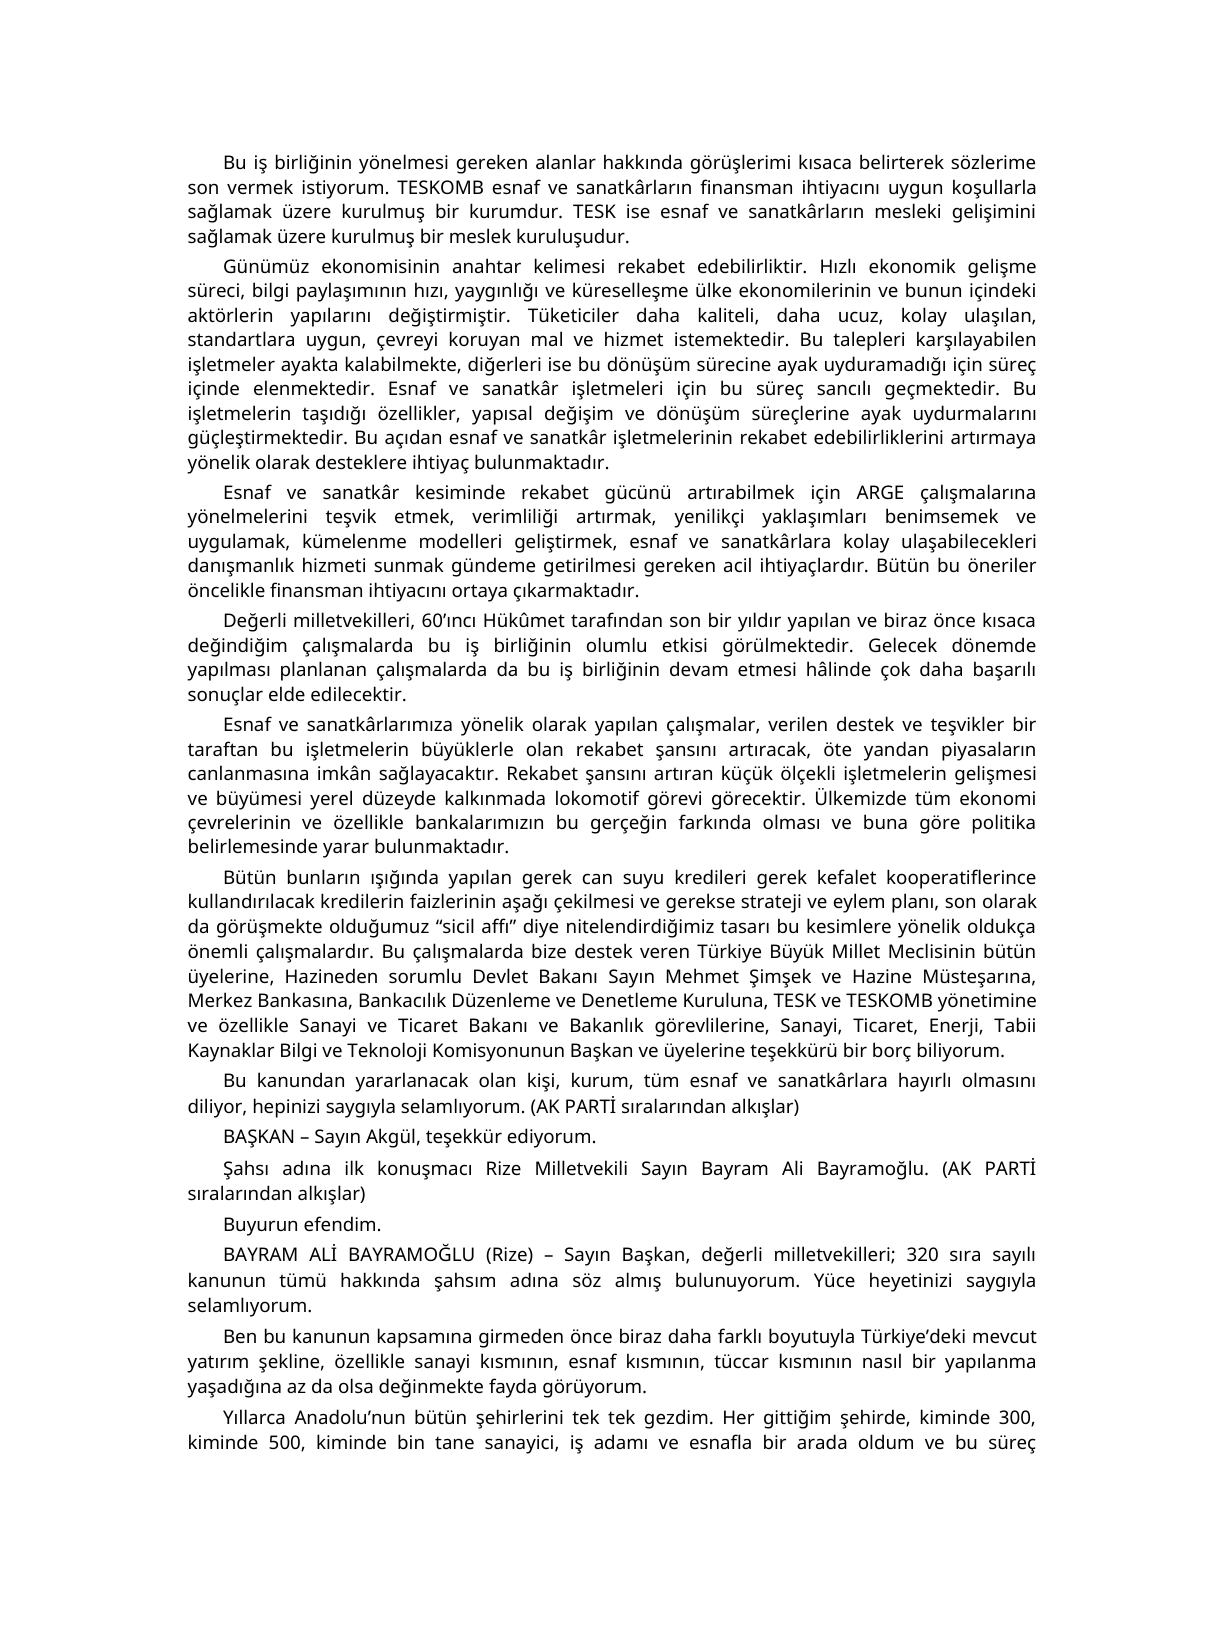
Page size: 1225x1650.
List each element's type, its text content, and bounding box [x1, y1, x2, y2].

text BAŞKAN – Sayın Akgül, teşekkür ediyorum. [187, 1124, 1037, 1149]
text Değerli milletvekilleri, 60’ıncı Hükûmet tarafından son bir yıldır yapılan ve biraz önce kısaca değindiğim çalışmalarda bu iş birliğinin olumlu etkisi görülmektedir. Gelecek dönemde yapılması planlanan çalışmalarda da bu iş birliğinin devam etmesi hâlinde çok daha başarılı sonuçlar elde edilecektir. [187, 608, 1037, 706]
text BAYRAM ALİ BAYRAMOĞLU (Rize) – Sayın Başkan, değerli milletvekilleri; 320 sıra sayılı kanunun tümü hakkında şahsım adına söz almış bulunuyorum. Yüce heyetinizi saygıyla selamlıyorum. [187, 1242, 1037, 1317]
text Buyurun efendim. [187, 1211, 1037, 1236]
text Bu kanundan yararlanacak olan kişi, kurum, tüm esnaf ve sanatkârlara hayırlı olmasını diliyor, hepinizi saygıyla selamlıyorum. (AK PARTİ sıralarından alkışlar) [187, 1068, 1037, 1118]
text Şahsı adına ilk konuşmacı Rize Milletvekili Sayın Bayram Ali Bayramoğlu. (AK PARTİ sıralarından alkışlar) [187, 1155, 1037, 1205]
text Bütün bunların ışığında yapılan gerek can suyu kredileri gerek kefalet kooperatiflerince kullandırılacak kredilerin faizlerinin aşağı çekilmesi ve gerekse strateji ve eylem planı, son olarak da görüşmekte olduğumuz “sicil affı” diye nitelendirdiğimiz tasarı bu kesimlere yönelik oldukça önemli çalışmalardır. Bu çalışmalarda bize destek veren Türkiye Büyük Millet Meclisinin bütün üyelerine, Hazineden sorumlu Devlet Bakanı Sayın Mehmet Şimşek ve Hazine Müsteşarına, Merkez Bankasına, Bankacılık Düzenleme ve Denetleme Kuruluna, TESK ve TESKOMB yönetimine ve özellikle Sanayi ve Ticaret Bakanı ve Bakanlık görevlilerine, Sanayi, Ticaret, Enerji, Tabii Kaynaklar Bilgi ve Teknoloji Komisyonunun Başkan ve üyelerine teşekkürü bir borç biliyorum. [187, 864, 1037, 1062]
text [187, 1404, 1037, 1454]
text Esnaf ve sanatkârlarımıza yönelik olarak yapılan çalışmalar, verilen destek ve teşvikler bir taraftan bu işletmelerin büyüklerle olan rekabet şansını artıracak, öte yandan piyasaların canlanmasına imkân sağlayacaktır. Rekabet şansını artıran küçük ölçekli işletmelerin gelişmesi ve büyümesi yerel düzeyde kalkınmada lokomotif görevi görecektir. Ülkemizde tüm ekonomi çevrelerinin ve özellikle bankalarımızın bu gerçeğin farkında olması ve buna göre politika belirlemesinde yarar bulunmaktadır. [187, 712, 1037, 859]
text Esnaf ve sanatkâr kesiminde rekabet gücünü artırabilmek için ARGE çalışmalarına yönelmelerini teşvik etmek, verimliliği artırmak, yenilikçi yaklaşımları benimsemek ve uygulamak, kümelenme modelleri geliştirmek, esnaf ve sanatkârlara kolay ulaşabilecekleri danışmanlık hizmeti sunmak gündeme getirilmesi gereken acil ihtiyaçlardır. Bütün bu öneriler öncelikle finansman ihtiyacını ortaya çıkarmaktadır. [187, 480, 1037, 602]
text Günümüz ekonomisinin anahtar kelimesi rekabet edebilirliktir. Hızlı ekonomik gelişme süreci, bilgi paylaşımının hızı, yaygınlığı ve küreselleşme ülke ekonomilerinin ve bunun içindeki aktörlerin yapılarını değiştirmiştir. Tüketiciler daha kaliteli, daha ucuz, kolay ulaşılan, standartlara uygun, çevreyi koruyan mal ve hizmet istemektedir. Bu talepleri karşılayabilen işletmeler ayakta kalabilmekte, diğerleri ise bu dönüşüm sürecine ayak uyduramadığı için süreç içinde elenmektedir. Esnaf ve sanatkâr işletmeleri için bu süreç sancılı geçmektedir. Bu işletmelerin taşıdığı özellikler, yapısal değişim ve dönüşüm süreçlerine ayak uydurmalarını güçleştirmektedir. Bu açıdan esnaf ve sanatkâr işletmelerinin rekabet edebilirliklerini artırmaya yönelik olarak desteklere ihtiyaç bulunmaktadır. [187, 254, 1037, 474]
text Bu iş birliğinin yönelmesi gereken alanlar hakkında görüşlerimi kısaca belirterek sözlerime son vermek istiyorum. TESKOMB esnaf ve sanatkârların finansman ihtiyacını uygun koşullarla sağlamak üzere kurulmuş bir kurumdur. TESK ise esnaf ve sanatkârların mesleki gelişimini sağlamak üzere kurulmuş bir meslek kuruluşudur. [187, 150, 1037, 248]
text Ben bu kanunun kapsamına girmeden önce biraz daha farklı boyutuyla Türkiye’deki mevcut yatırım şekline, özellikle sanayi kısmının, esnaf kısmının, tüccar kısmının nasıl bir yapılanma yaşadığına az da olsa değinmekte fayda görüyorum. [187, 1323, 1037, 1398]
